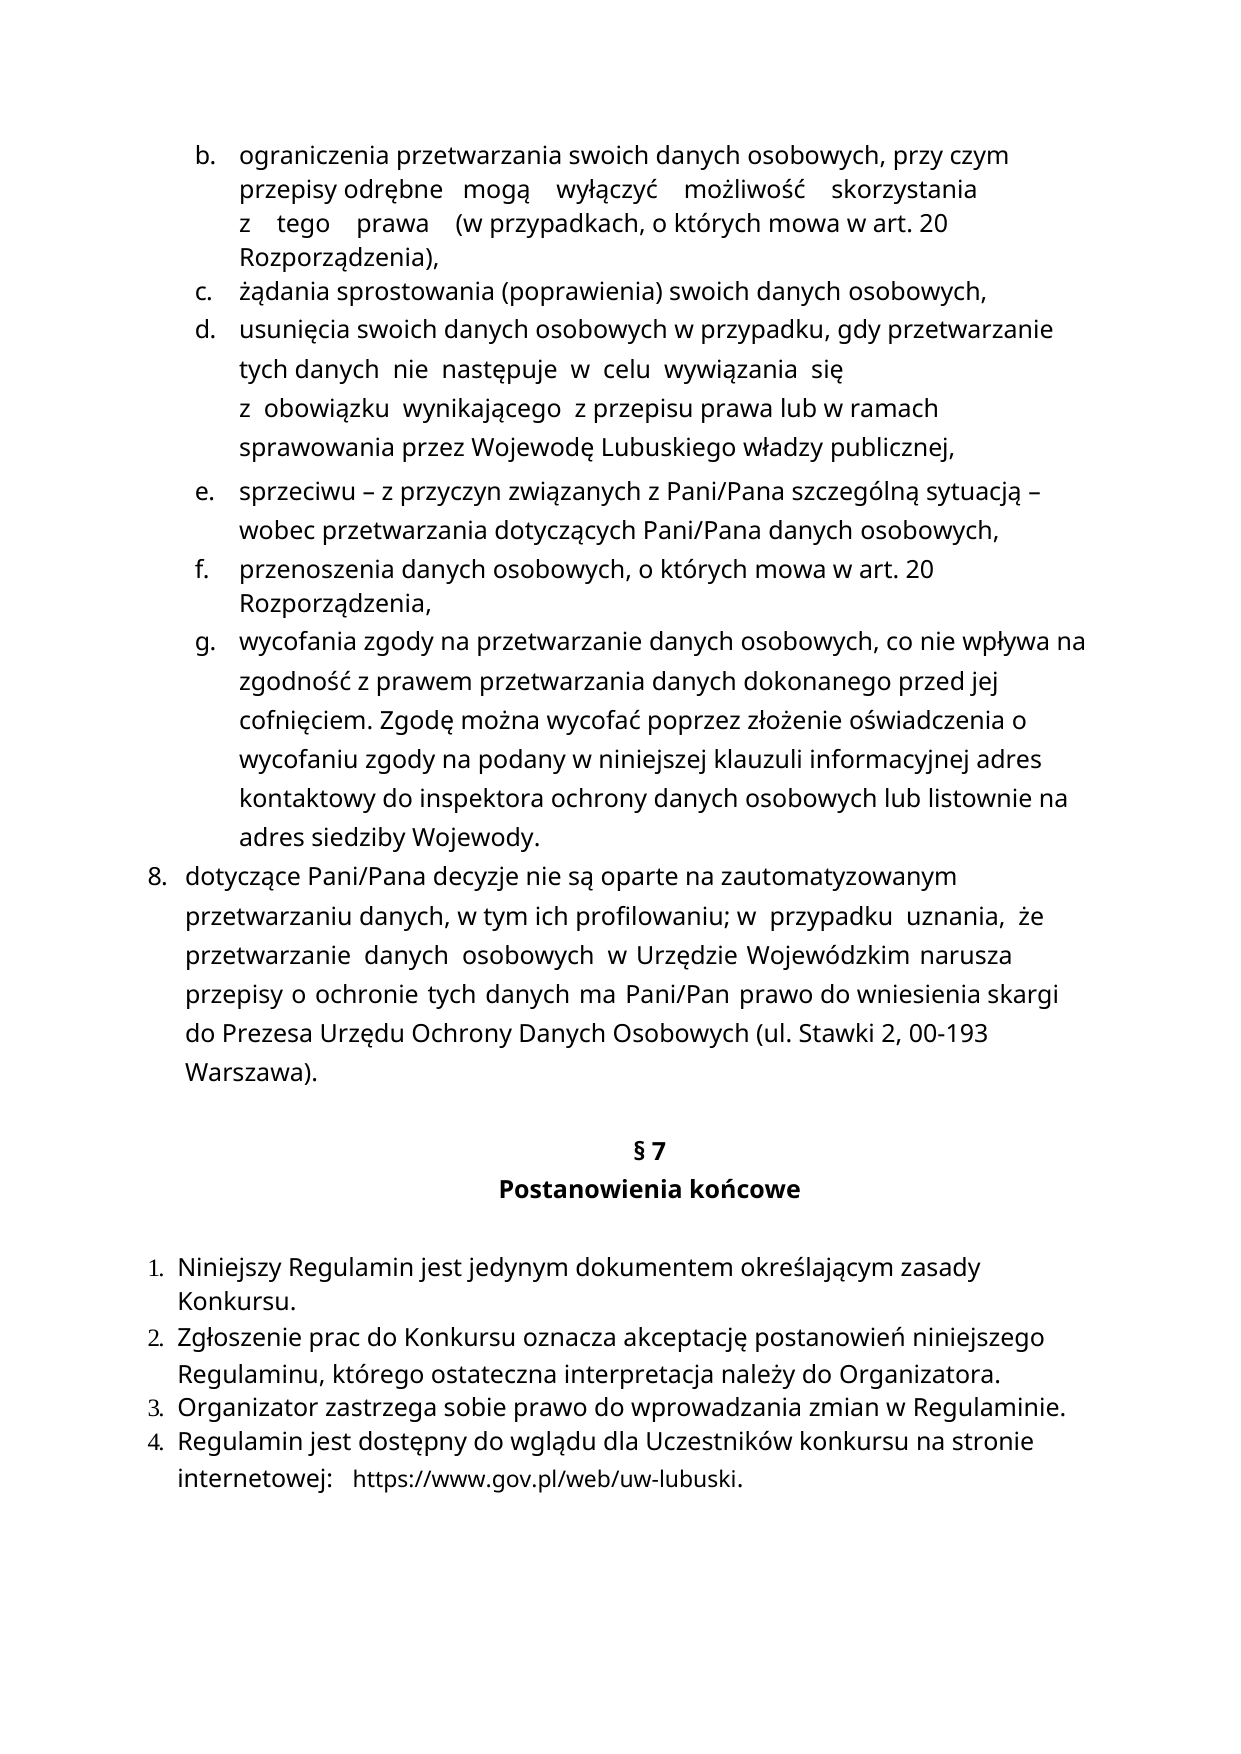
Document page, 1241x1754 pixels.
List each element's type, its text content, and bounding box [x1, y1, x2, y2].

list ograniczenia przetwarzania swoich danych osobowych, przy czym przepisy odrębne mogą wyłączyć możliwość skorzystania z tego prawa (w przypadkach, o których mowa w art. 20 Rozporządzenia), [194, 137, 1105, 274]
list sprzeciwu – z przyczyn związanych z Pani/Pana szczególną sytuacją – wobec przetwarzania dotyczących Pani/Pana danych osobowych, [194, 473, 1092, 546]
list Zgłoszenie prac do Konkursu oznacza akceptację postanowień niniejszego Regulaminu, którego ostateczna interpretacja należy do Organizatora. [147, 1319, 1093, 1390]
list żądania sprostowania (poprawienia) swoich danych osobowych, [194, 274, 1105, 308]
text § 7 [337, 1133, 962, 1167]
list Niniejszy Regulamin jest jedynym dokumentem określającym zasady Konkursu. [147, 1249, 1105, 1317]
list przenoszenia danych osobowych, o których mowa w art. 20 Rozporządzenia, [194, 552, 1105, 620]
list Regulamin jest dostępny do wglądu dla Uczestników konkursu na stronie internetowej: https://www.gov.pl/web/uw-lubuski. [147, 1424, 1092, 1495]
list usunięcia swoich danych osobowych w przypadku, gdy przetwarzanie tych danych nie następuje w celu wywiązania się z obowiązku wynikającego z przepisu prawa lub w ramach sprawowania przez Wojewodę Lubuskiego władzy publicznej, [194, 312, 1092, 464]
list wycofania zgody na przetwarzanie danych osobowych, co nie wpływa na zgodność z prawem przetwarzania danych dokonanego przed jej cofnięciem. Zgodę można wycofać poprzez złożenie oświadczenia o wycofaniu zgody na podany w niniejszej klauzuli informacyjnej adres kontaktowy do inspektora ochrony danych osobowych lub listownie na adres siedziby Wojewody. [194, 624, 1092, 854]
list Organizator zastrzega sobie prawo do wprowadzania zmian w Regulaminie. [147, 1393, 1105, 1422]
text Postanowienia końcowe [337, 1171, 962, 1206]
list dotyczące Pani/Pana decyzje nie są oparte na zautomatyzowanym przetwarzaniu danych, w tym ich profilowaniu; w przypadku uznania, że przetwarzanie danych osobowych w Urzędzie Wojewódzkim narusza przepisy o ochronie tych danych ma Pani/Pan prawo do wniesienia skargi do Prezesa Urzędu Ochrony Danych Osobowych (ul. Stawki 2, 00-193 [147, 859, 1092, 1050]
list Warszawa). [185, 1055, 1092, 1089]
